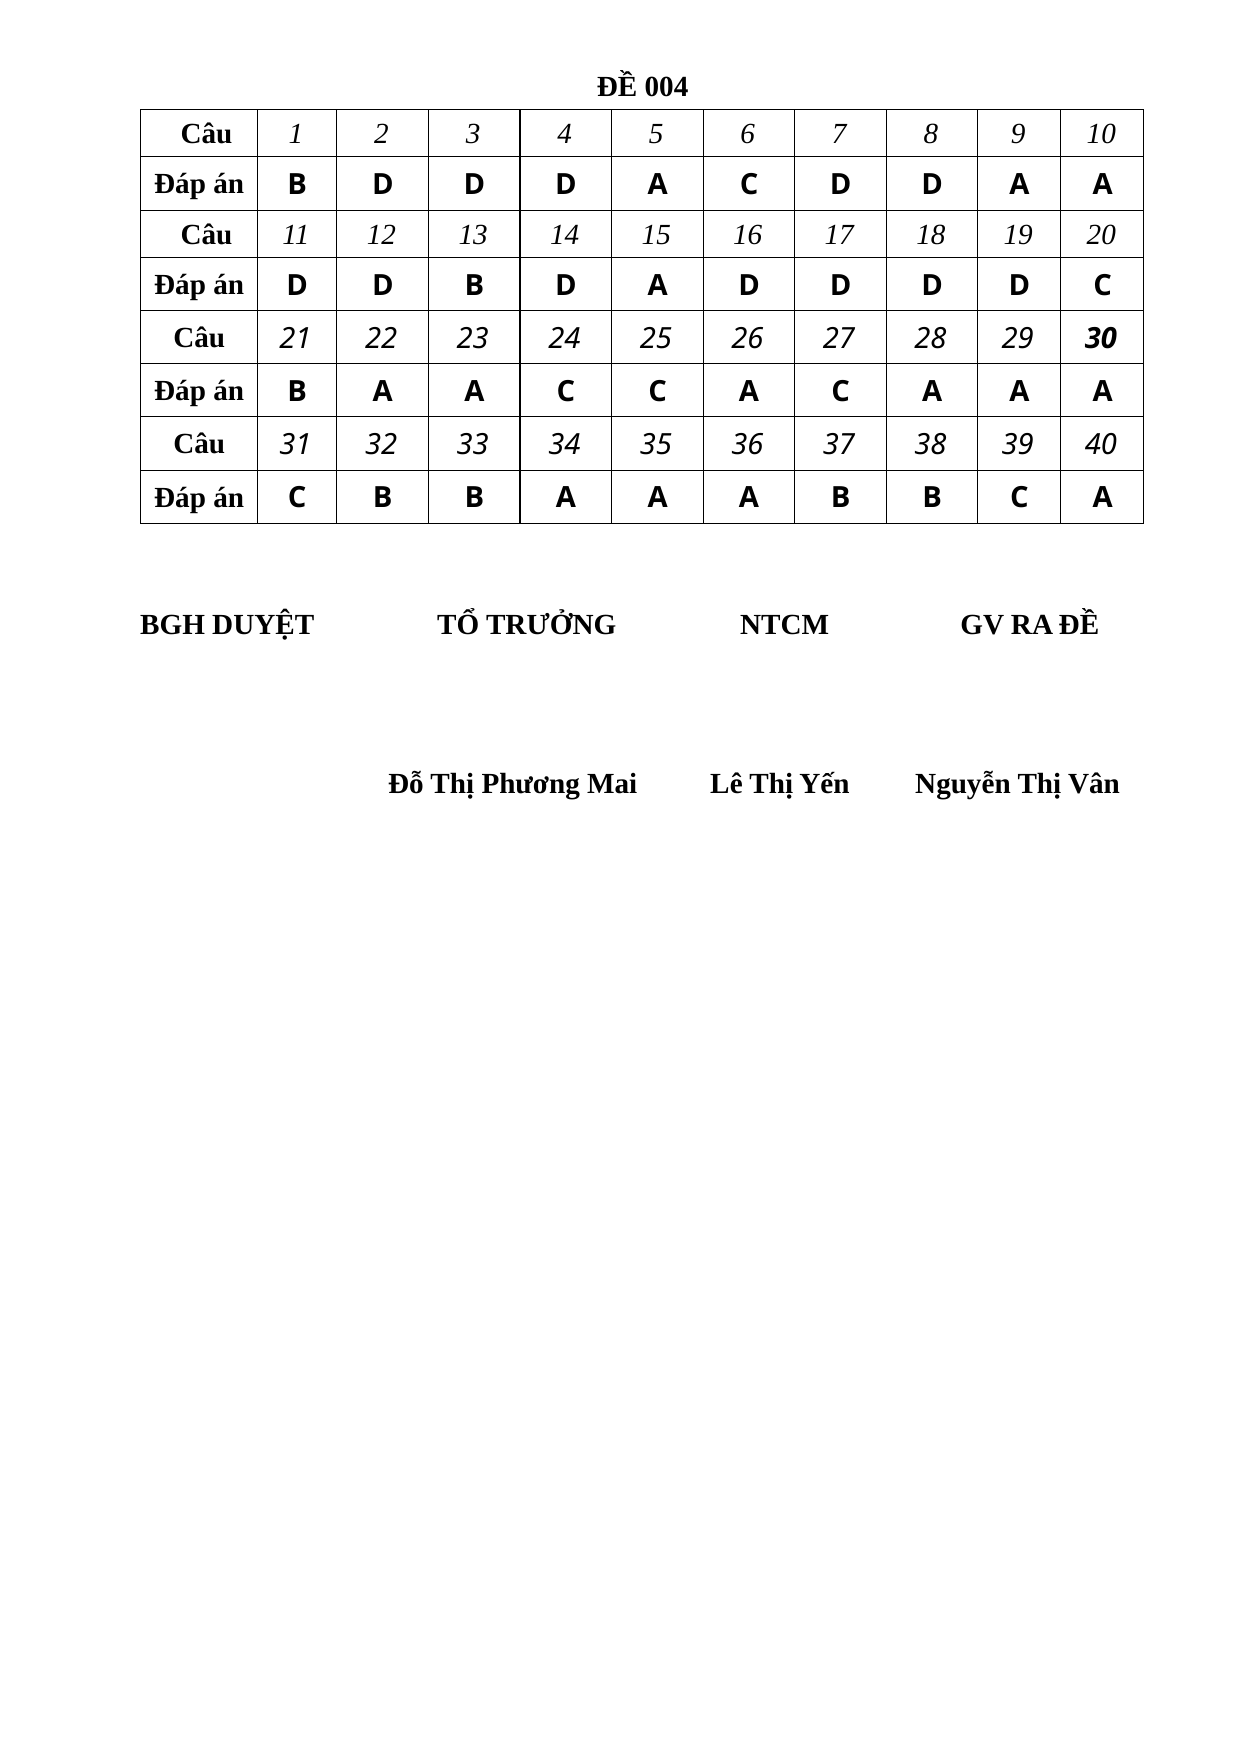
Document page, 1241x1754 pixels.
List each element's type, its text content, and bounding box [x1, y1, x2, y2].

table_cell 23 [429, 311, 519, 363]
table_header 8 [887, 110, 977, 156]
table_cell 29 [978, 311, 1060, 363]
table_cell D [258, 258, 336, 310]
table_cell D [887, 157, 977, 209]
table_cell C [704, 157, 794, 209]
table_cell A [978, 364, 1060, 416]
table_cell C [258, 471, 336, 523]
table_cell B [258, 364, 336, 416]
table_cell 19 [978, 211, 1060, 257]
table_cell A [1061, 157, 1143, 209]
table_cell 27 [795, 311, 886, 363]
table_cell B [429, 258, 519, 310]
table_cell B [258, 157, 336, 209]
table_cell D [429, 157, 519, 209]
table_cell 12 [337, 211, 428, 257]
table_cell D [795, 258, 886, 310]
table_cell 13 [429, 211, 519, 257]
table_cell B [795, 471, 886, 523]
table_cell 22 [337, 311, 428, 363]
table_cell A [978, 157, 1060, 209]
table_header 9 [978, 110, 1060, 156]
table_cell A [704, 364, 794, 416]
table_cell C [795, 364, 886, 416]
table_cell A [612, 258, 703, 310]
table_cell Đáp án [141, 364, 257, 416]
table_cell 39 [978, 417, 1060, 469]
table_header 5 [612, 110, 703, 156]
table_cell Câu [141, 211, 257, 257]
table_cell A [337, 364, 428, 416]
table_cell 18 [887, 211, 977, 257]
table_cell A [887, 364, 977, 416]
table_cell A [521, 471, 611, 523]
table_header 6 [704, 110, 794, 156]
table_cell A [612, 471, 703, 523]
text ĐỀ 004 [118, 69, 1167, 103]
table_cell D [704, 258, 794, 310]
table_cell 40 [1061, 417, 1143, 469]
table_cell 37 [795, 417, 886, 469]
table_cell C [612, 364, 703, 416]
table_cell B [887, 471, 977, 523]
text BGH DUYỆT TỔ TRƯỞNG NTCM GV RA ĐỀ [118, 607, 1167, 641]
table_cell 26 [704, 311, 794, 363]
table_cell D [795, 157, 886, 209]
table_cell Câu [141, 417, 257, 469]
table_cell 14 [521, 211, 611, 257]
table_cell Đáp án [141, 471, 257, 523]
table_header 7 [795, 110, 886, 156]
table_cell 30 [1061, 311, 1143, 363]
table_cell Đáp án [141, 157, 257, 209]
table_cell 15 [612, 211, 703, 257]
table_cell Đáp án [141, 258, 257, 310]
table_cell 36 [704, 417, 794, 469]
table_cell A [612, 157, 703, 209]
table_cell 31 [258, 417, 336, 469]
table_cell 33 [429, 417, 519, 469]
table_cell 21 [258, 311, 336, 363]
table_header 2 [337, 110, 428, 156]
table_cell A [429, 364, 519, 416]
table_cell 20 [1061, 211, 1143, 257]
table_cell 17 [795, 211, 886, 257]
table_cell D [978, 258, 1060, 310]
table_cell A [704, 471, 794, 523]
table_cell 24 [521, 311, 611, 363]
table_cell 25 [612, 311, 703, 363]
table_cell C [978, 471, 1060, 523]
table_cell B [337, 471, 428, 523]
table_header 4 [521, 110, 611, 156]
table_cell D [521, 258, 611, 310]
table_cell Câu [141, 311, 257, 363]
table_header 1 [258, 110, 336, 156]
table_cell 32 [337, 417, 428, 469]
table_cell D [337, 157, 428, 209]
table_cell 34 [521, 417, 611, 469]
table_cell D [521, 157, 611, 209]
table_cell D [887, 258, 977, 310]
table_cell 28 [887, 311, 977, 363]
table_header 10 [1061, 110, 1143, 156]
table_cell 16 [704, 211, 794, 257]
table_header Câu [141, 110, 257, 156]
table_cell C [1061, 258, 1143, 310]
table_header 3 [429, 110, 519, 156]
table_cell 38 [887, 417, 977, 469]
table_cell D [337, 258, 428, 310]
text Đỗ Thị Phương Mai Lê Thị Yến Nguyễn Thị Vân [118, 766, 1167, 800]
table_cell A [1061, 471, 1143, 523]
table_cell 35 [612, 417, 703, 469]
table_cell A [1061, 364, 1143, 416]
table_cell 11 [258, 211, 336, 257]
table_cell B [429, 471, 519, 523]
table_cell C [521, 364, 611, 416]
